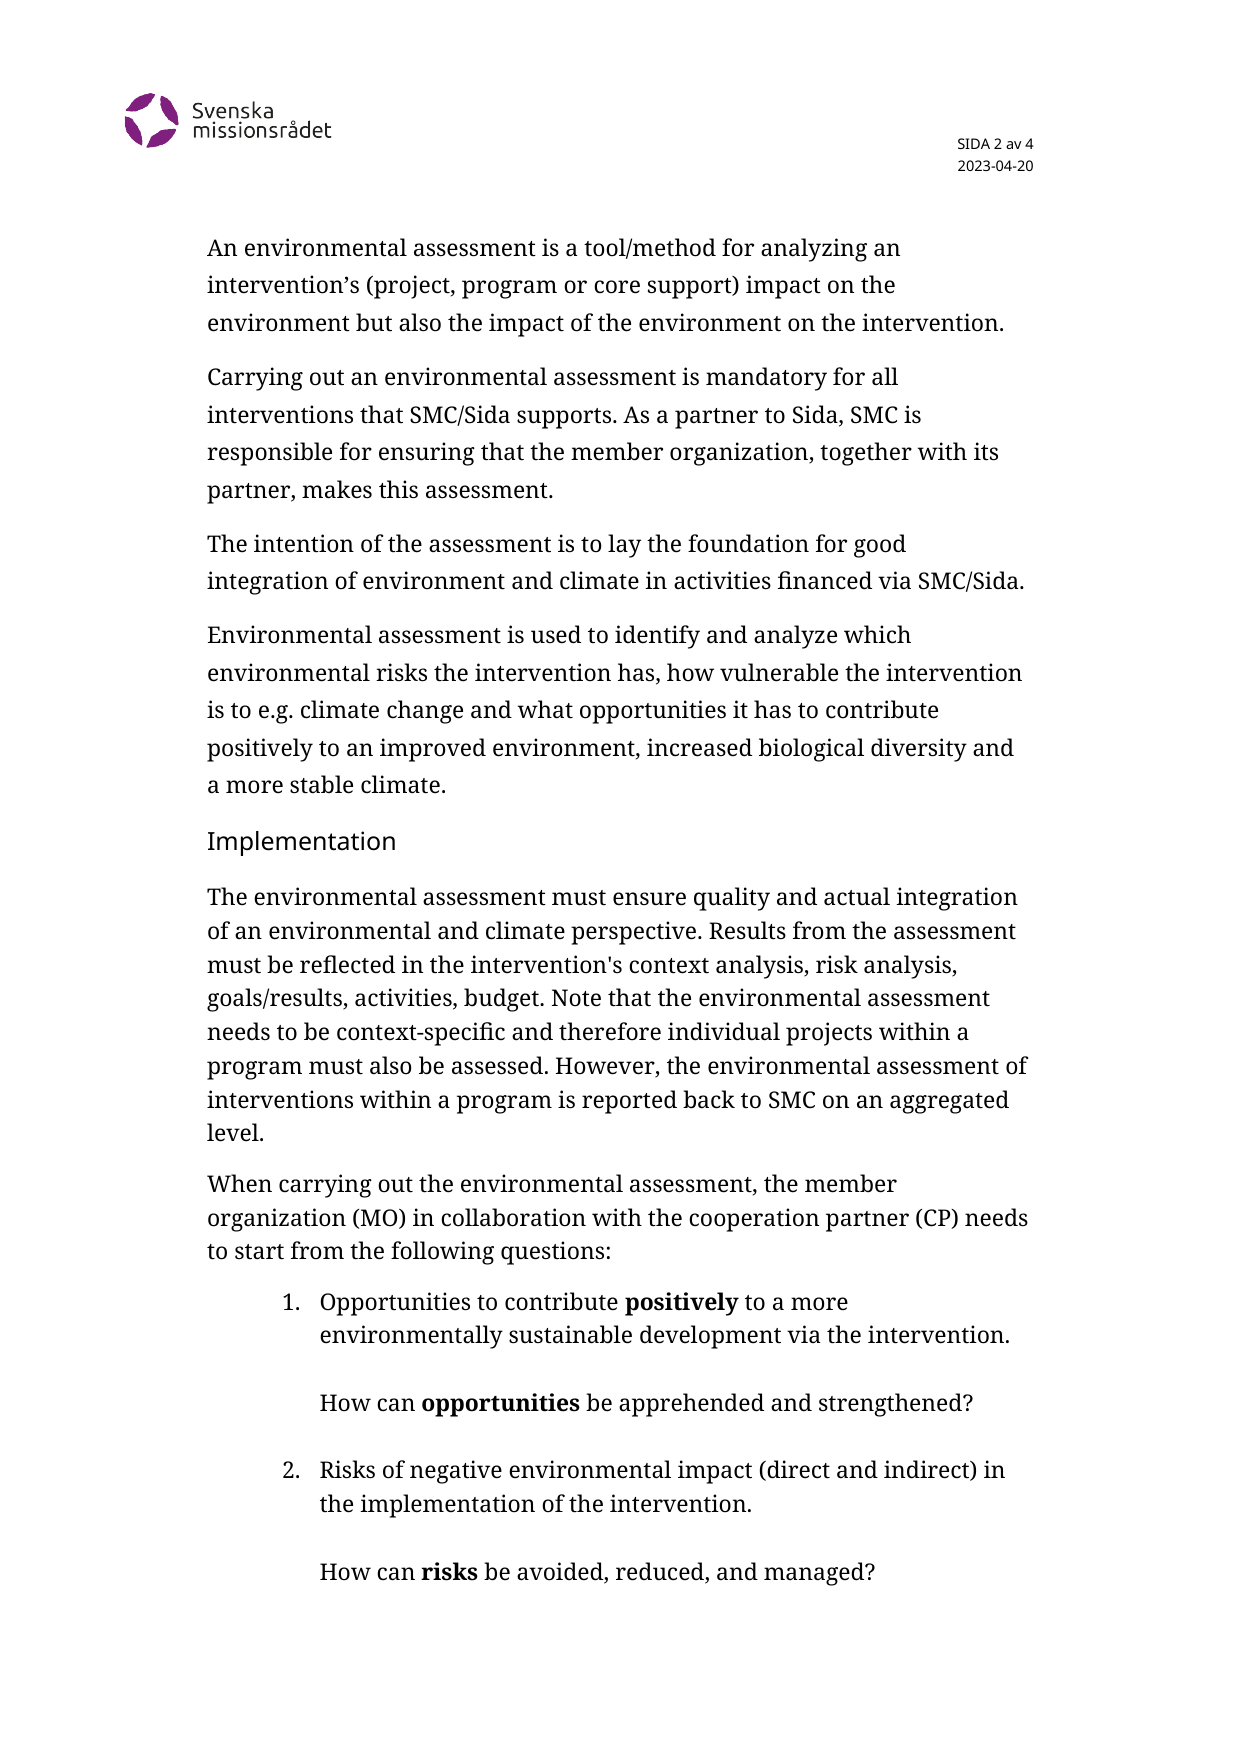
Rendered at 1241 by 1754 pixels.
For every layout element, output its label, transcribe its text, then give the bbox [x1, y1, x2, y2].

list How can opportunities be apprehended and strengthened? [319, 1387, 1033, 1418]
list How can risks be avoided, reduced, and managed? [319, 1556, 1033, 1587]
text Implementation [207, 823, 1033, 858]
text Environmental assessment is used to identify and analyze which environmental risks the intervention has, how vulnerable the intervention is to e.g. climate change and what opportunities it has to contribute positively to an improved environment, increased biological diversity and a more stable climate. [207, 619, 1033, 801]
list Risks of negative environmental impact (direct and indirect) in the implementation of the intervention. [282, 1454, 1033, 1519]
picture [124, 93, 332, 148]
text The intention of the assessment is to lay the foundation for good integration of environment and climate in activities financed via SMC/Sida. [207, 528, 1033, 596]
text Carrying out an environmental assessment is mandatory for all interventions that SMC/Sida supports. As a partner to Sida, SMC is responsible for ensuring that the member organization, together with its partner, makes this assessment. [207, 361, 1033, 505]
text The environmental assessment must ensure quality and actual integration of an environmental and climate perspective. Results from the assessment must be reflected in the intervention's context analysis, risk analysis, goals/results, activities, budget. Note that the environmental assessment needs to be context-specific and therefore individual projects within a program must also be assessed. However, the environmental assessment of interventions within a program is reported back to SMC on an aggregated level. [207, 881, 1033, 1148]
text An environmental assessment is a tool/method for analyzing an intervention’s (project, program or core support) impact on the environment but also the impact of the environment on the intervention. [207, 232, 1033, 338]
list Opportunities to contribute positively to a more environmentally sustainable development via the intervention. [282, 1286, 1033, 1351]
text When carrying out the environmental assessment, the member organization (MO) in collaboration with the cooperation partner (CP) needs to start from the following questions: [207, 1168, 1033, 1266]
